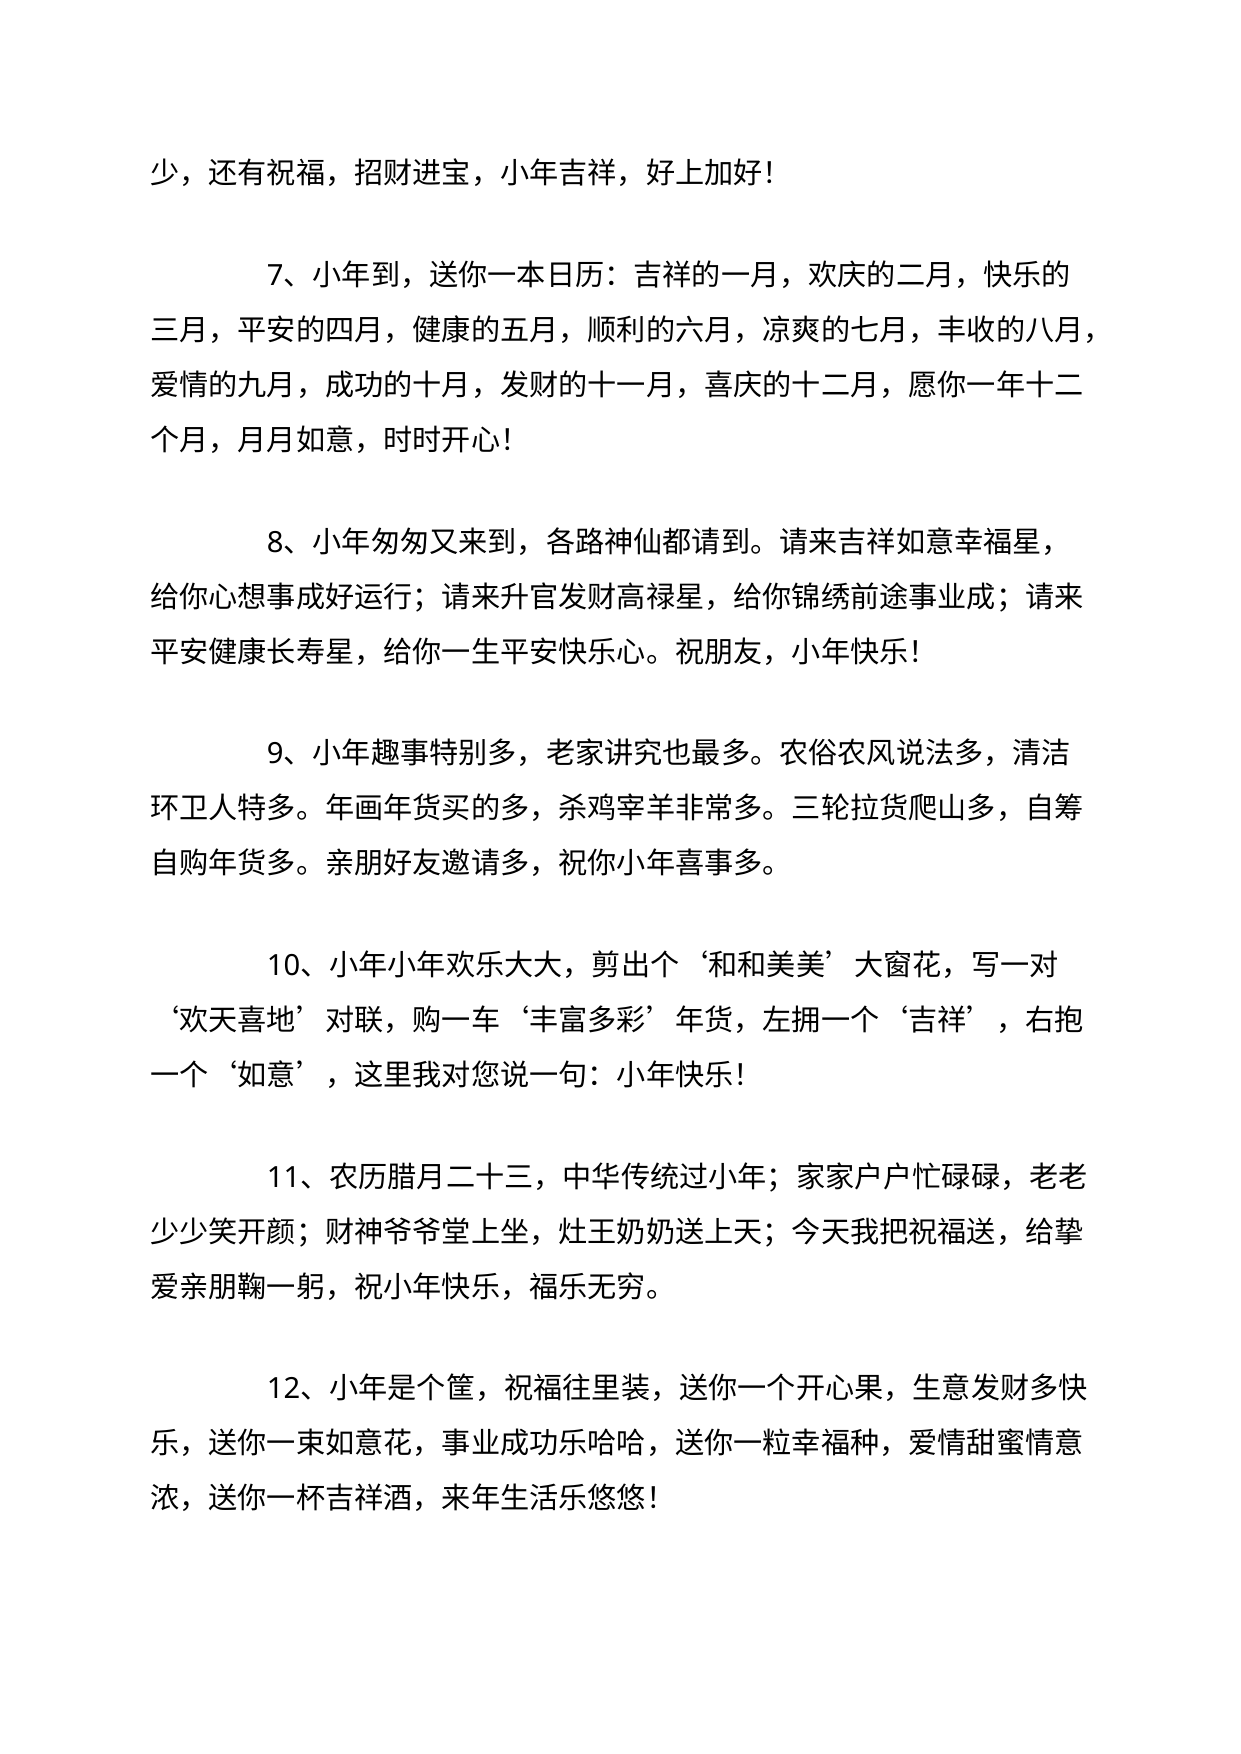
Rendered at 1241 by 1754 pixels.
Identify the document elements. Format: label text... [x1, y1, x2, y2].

text 12、小年是个筐，祝福往里装，送你一个开心果，生意发财多快乐，送你一束如意花，事业成功乐哈哈，送你一粒幸福种，爱情甜蜜情意浓，送你一杯吉祥酒，来年生活乐悠悠！ [150, 1365, 1090, 1517]
text 11、农历腊月二十三，中华传统过小年；家家户户忙碌碌，老老少少笑开颜；财神爷爷堂上坐，灶王奶奶送上天；今天我把祝福送，给挚爱亲朋鞠一躬，祝小年快乐，福乐无穷。 [150, 1153, 1090, 1306]
text 10、小年小年欢乐大大，剪出个‘和和美美’大窗花，写一对‘欢天喜地’对联，购一车‘丰富多彩’年货，左拥一个‘吉祥’，右抱一个‘如意’，这里我对您说一句：小年快乐！ [150, 942, 1090, 1094]
text 8、小年匆匆又来到，各路神仙都请到。请来吉祥如意幸福星，给你心想事成好运行；请来升官发财高禄星，给你锦绣前途事业成；请来平安健康长寿星，给你一生平安快乐心。祝朋友，小年快乐！ [150, 518, 1090, 671]
text 7、小年到，送你一本日历：吉祥的一月，欢庆的二月，快乐的三月，平安的四月，健康的五月，顺利的六月，凉爽的七月，丰收的八月，爱情的九月，成功的十月，发财的十一月，喜庆的十二月，愿你一年十二个月，月月如意，时时开心！ [150, 252, 1090, 459]
text 9、小年趣事特别多，老家讲究也最多。农俗农风说法多，清洁环卫人特多。年画年货买的多，杀鸡宰羊非常多。三轮拉货爬山多，自筹自购年货多。亲朋好友邀请多，祝你小年喜事多。 [150, 730, 1090, 882]
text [150, 150, 1090, 192]
